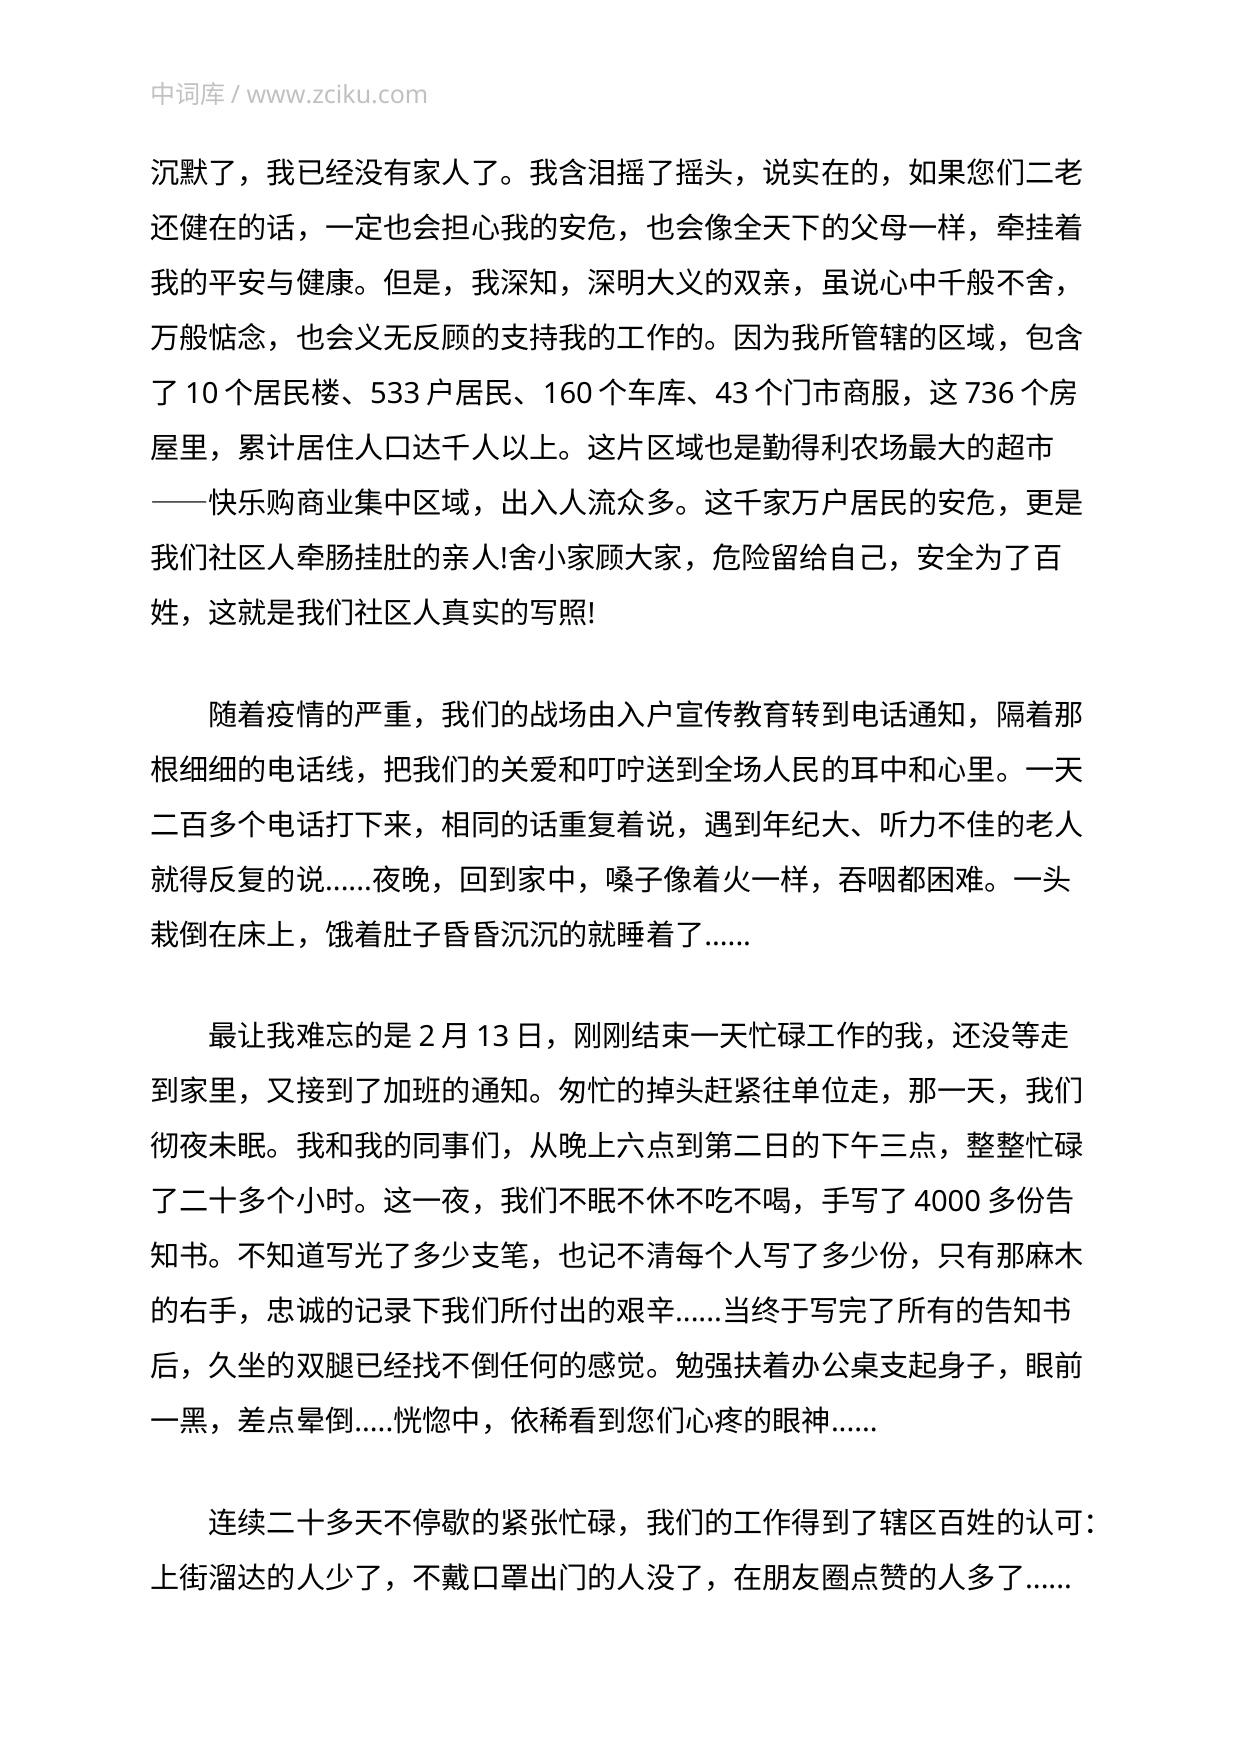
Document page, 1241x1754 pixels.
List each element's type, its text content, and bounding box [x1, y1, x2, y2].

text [150, 1499, 1090, 1597]
text 随着疫情的严重，我们的战场由入户宣传教育转到电话通知，隔着那根细细的电话线，把我们的关爱和叮咛送到全场人民的耳中和心里。一天二百多个电话打下来，相同的话重复着说，遇到年纪大、听力不佳的老人就得反复的说......夜晚，回到家中，嗓子像着火一样，吞咽都困难。一头栽倒在床上，饿着肚子昏昏沉沉的就睡着了...... [150, 691, 1090, 953]
text 最让我难忘的是2月13日，刚刚结束一天忙碌工作的我，还没等走到家里，又接到了加班的通知。匆忙的掉头赶紧往单位走，那一天，我们彻夜未眠。我和我的同事们，从晚上六点到第二日的下午三点，整整忙碌了二十多个小时。这一夜，我们不眠不休不吃不喝，手写了4000多份告知书。不知道写光了多少支笔，也记不清每个人写了多少份，只有那麻木的右手，忠诚的记录下我们所付出的艰辛......当终于写完了所有的告知书后，久坐的双腿已经找不倒任何的感觉。勉强扶着办公桌支起身子，眼前一黑，差点晕倒.....恍惚中，依稀看到您们心疼的眼神...... [150, 1013, 1090, 1440]
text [150, 150, 1090, 632]
